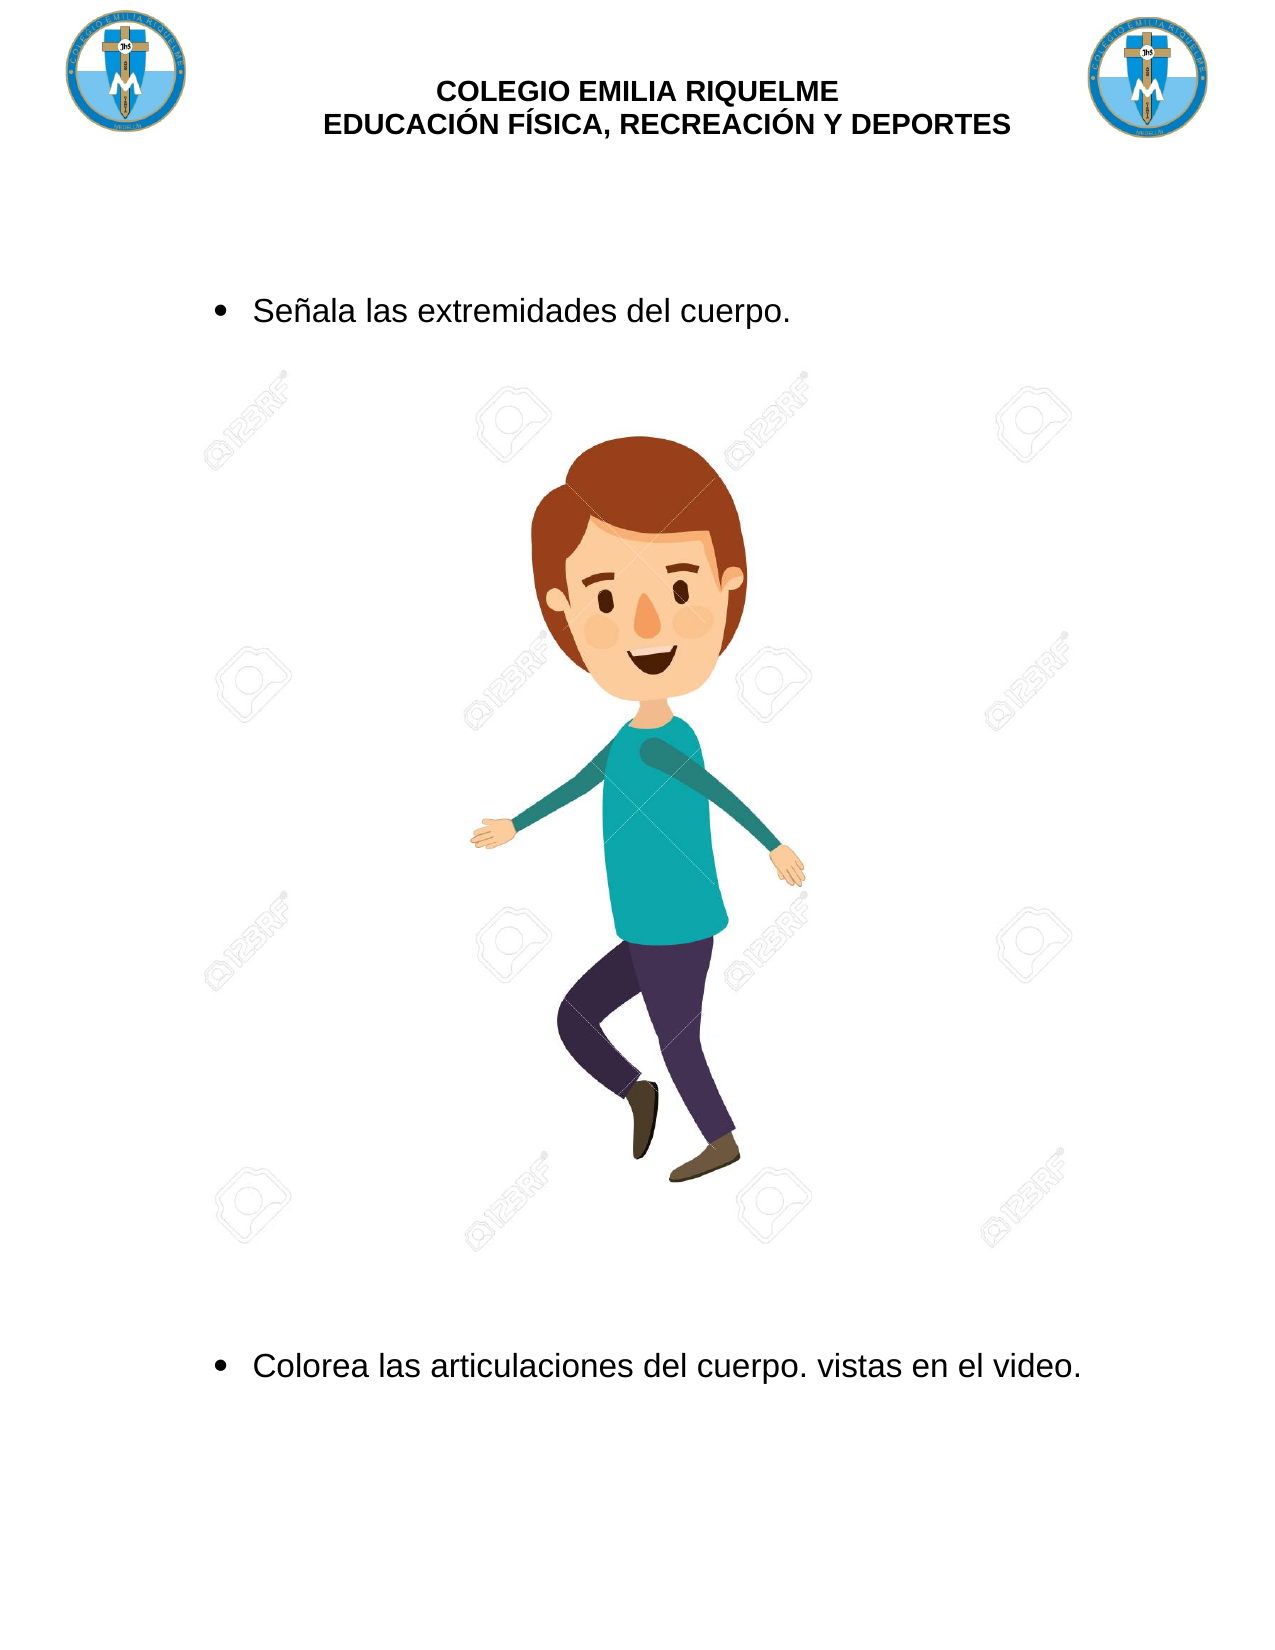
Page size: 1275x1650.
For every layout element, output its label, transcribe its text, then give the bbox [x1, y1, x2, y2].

picture [177, 348, 1098, 1270]
picture [65, 10, 186, 132]
picture [1087, 17, 1208, 138]
list Señala las extremidades del cuerpo. [215, 291, 1098, 329]
list Colorea las articulaciones del cuerpo. vistas en el video. [215, 1347, 1098, 1385]
